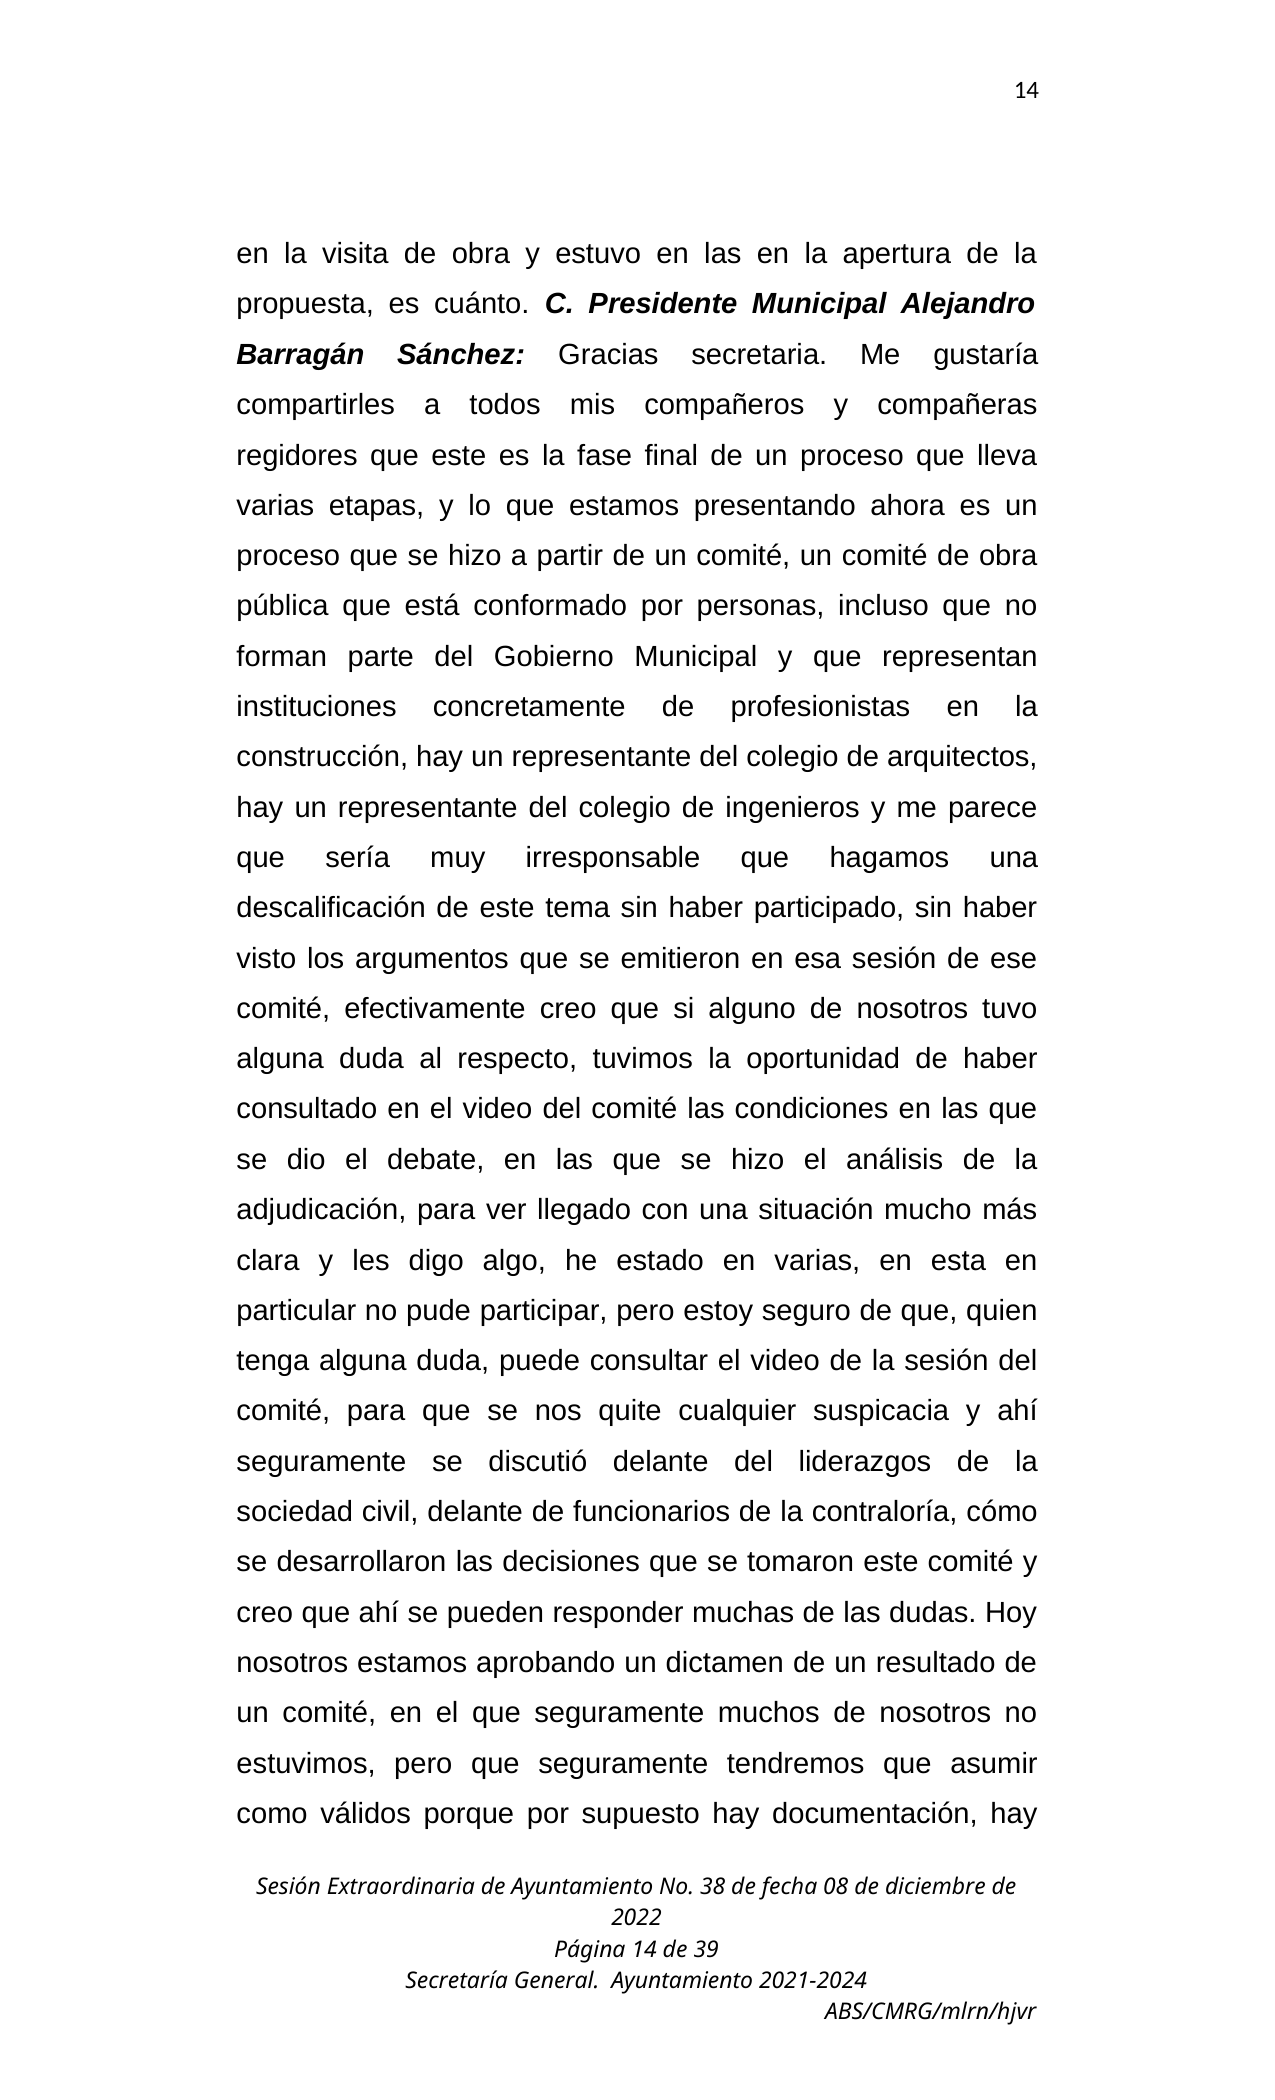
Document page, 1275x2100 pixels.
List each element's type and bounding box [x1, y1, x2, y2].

text [236, 236, 1039, 1829]
